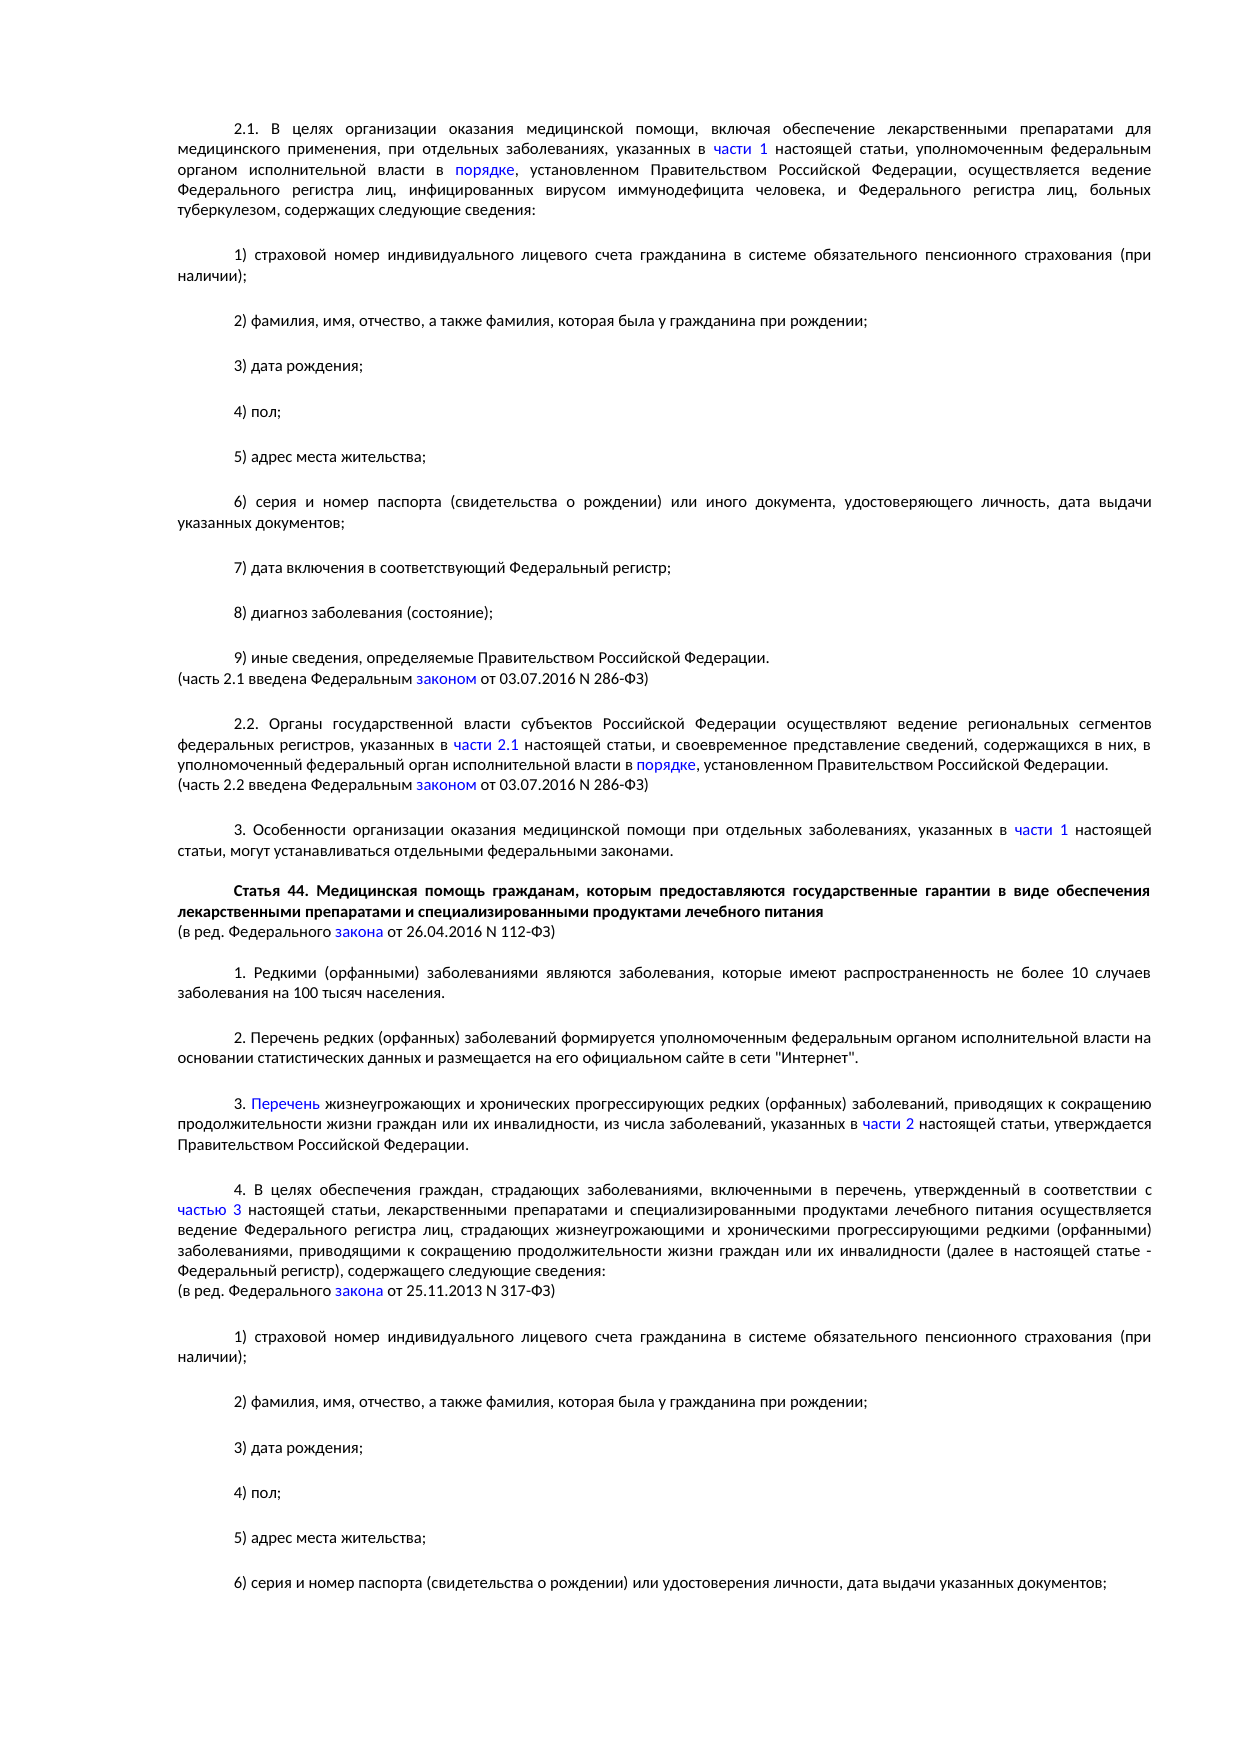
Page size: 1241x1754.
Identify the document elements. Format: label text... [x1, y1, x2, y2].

text 6) серия и номер паспорта (свидетельства о рождении) или иного документа, удостоверяющего личность, дата выдачи указанных документов; [177, 492, 1152, 532]
text 4) пол; [177, 1482, 1152, 1502]
text 3. Особенности организации оказания медицинской помощи при отдельных заболеваниях, указанных в части 1 настоящей статьи, могут устанавливаться отдельными федеральными законами. [177, 820, 1152, 860]
text 2) фамилия, имя, отчество, а также фамилия, которая была у гражданина при рождении; [177, 310, 1152, 331]
text 1) страховой номер индивидуального лицевого счета гражданина в системе обязательного пенсионного страхования (при наличии); [177, 245, 1152, 285]
text 5) адрес места жительства; [177, 446, 1152, 467]
text 1) страховой номер индивидуального лицевого счета гражданина в системе обязательного пенсионного страхования (при наличии); [177, 1326, 1152, 1367]
text 2.2. Органы государственной власти субъектов Российской Федерации осуществляют ведение региональных сегментов федеральных регистров, указанных в части 2.1 настоящей статьи, и своевременное представление сведений, содержащихся в них, в уполномоченный федеральный орган исполнительной власти в порядке, установленном Правительством Российской Федерации. [177, 713, 1152, 774]
text 4. В целях обеспечения граждан, страдающих заболеваниями, включенными в перечень, утвержденный в соответствии с частью 3 настоящей статьи, лекарственными препаратами и специализированными продуктами лечебного питания осуществляется ведение Федерального регистра лиц, страдающих жизнеугрожающими и хроническими прогрессирующими редкими (орфанными) заболеваниями, приводящими к сокращению продолжительности жизни граждан или их инвалидности (далее в настоящей статье - Федеральный регистр), содержащего следующие сведения: [177, 1179, 1152, 1281]
text 7) дата включения в соответствующий Федеральный регистр; [177, 557, 1152, 577]
text 8) диагноз заболевания (состояние); [177, 602, 1152, 623]
text 2.1. В целях организации оказания медицинской помощи, включая обеспечение лекарственными препаратами для медицинского применения, при отдельных заболеваниях, указанных в части 1 настоящей статьи, уполномоченным федеральным органом исполнительной власти в порядке, установленном Правительством Российской Федерации, осуществляется ведение Федерального регистра лиц, инфицированных вирусом иммунодефицита человека, и Федерального регистра лиц, больных туберкулезом, содержащих следующие сведения: [177, 118, 1152, 220]
text 2) фамилия, имя, отчество, а также фамилия, которая была у гражданина при рождении; [177, 1392, 1152, 1412]
text 2. Перечень редких (орфанных) заболеваний формируется уполномоченным федеральным органом исполнительной власти на основании статистических данных и размещается на его официальном сайте в сети "Интернет". [177, 1027, 1152, 1068]
text (в ред. Федерального закона от 26.04.2016 N 112-ФЗ) [177, 921, 1152, 942]
text 6) серия и номер паспорта (свидетельства о рождении) или удостоверения личности, дата выдачи указанных документов; [177, 1573, 1152, 1593]
text 5) адрес места жительства; [177, 1527, 1152, 1548]
text 3) дата рождения; [177, 1437, 1152, 1457]
text 1. Редкими (орфанными) заболеваниями являются заболевания, которые имеют распространенность не более 10 случаев заболевания на 100 тысяч населения. [177, 962, 1152, 1002]
text (часть 2.2 введена Федеральным законом от 03.07.2016 N 286-ФЗ) [177, 774, 1152, 795]
title Статья 44. Медицинская помощь гражданам, которым предоставляются государственные гарантии в виде обеспечения лекарственными препаратами и специализированными продуктами лечебного питания [177, 881, 1152, 921]
text 4) пол; [177, 401, 1152, 421]
text 3. Перечень жизнеугрожающих и хронических прогрессирующих редких (орфанных) заболеваний, приводящих к сокращению продолжительности жизни граждан или их инвалидности, из числа заболеваний, указанных в части 2 настоящей статьи, утверждается Правительством Российской Федерации. [177, 1093, 1152, 1154]
text 9) иные сведения, определяемые Правительством Российской Федерации. [177, 648, 1152, 668]
text 3) дата рождения; [177, 356, 1152, 376]
text (в ред. Федерального закона от 25.11.2013 N 317-ФЗ) [177, 1281, 1152, 1301]
text (часть 2.1 введена Федеральным законом от 03.07.2016 N 286-ФЗ) [177, 668, 1152, 688]
